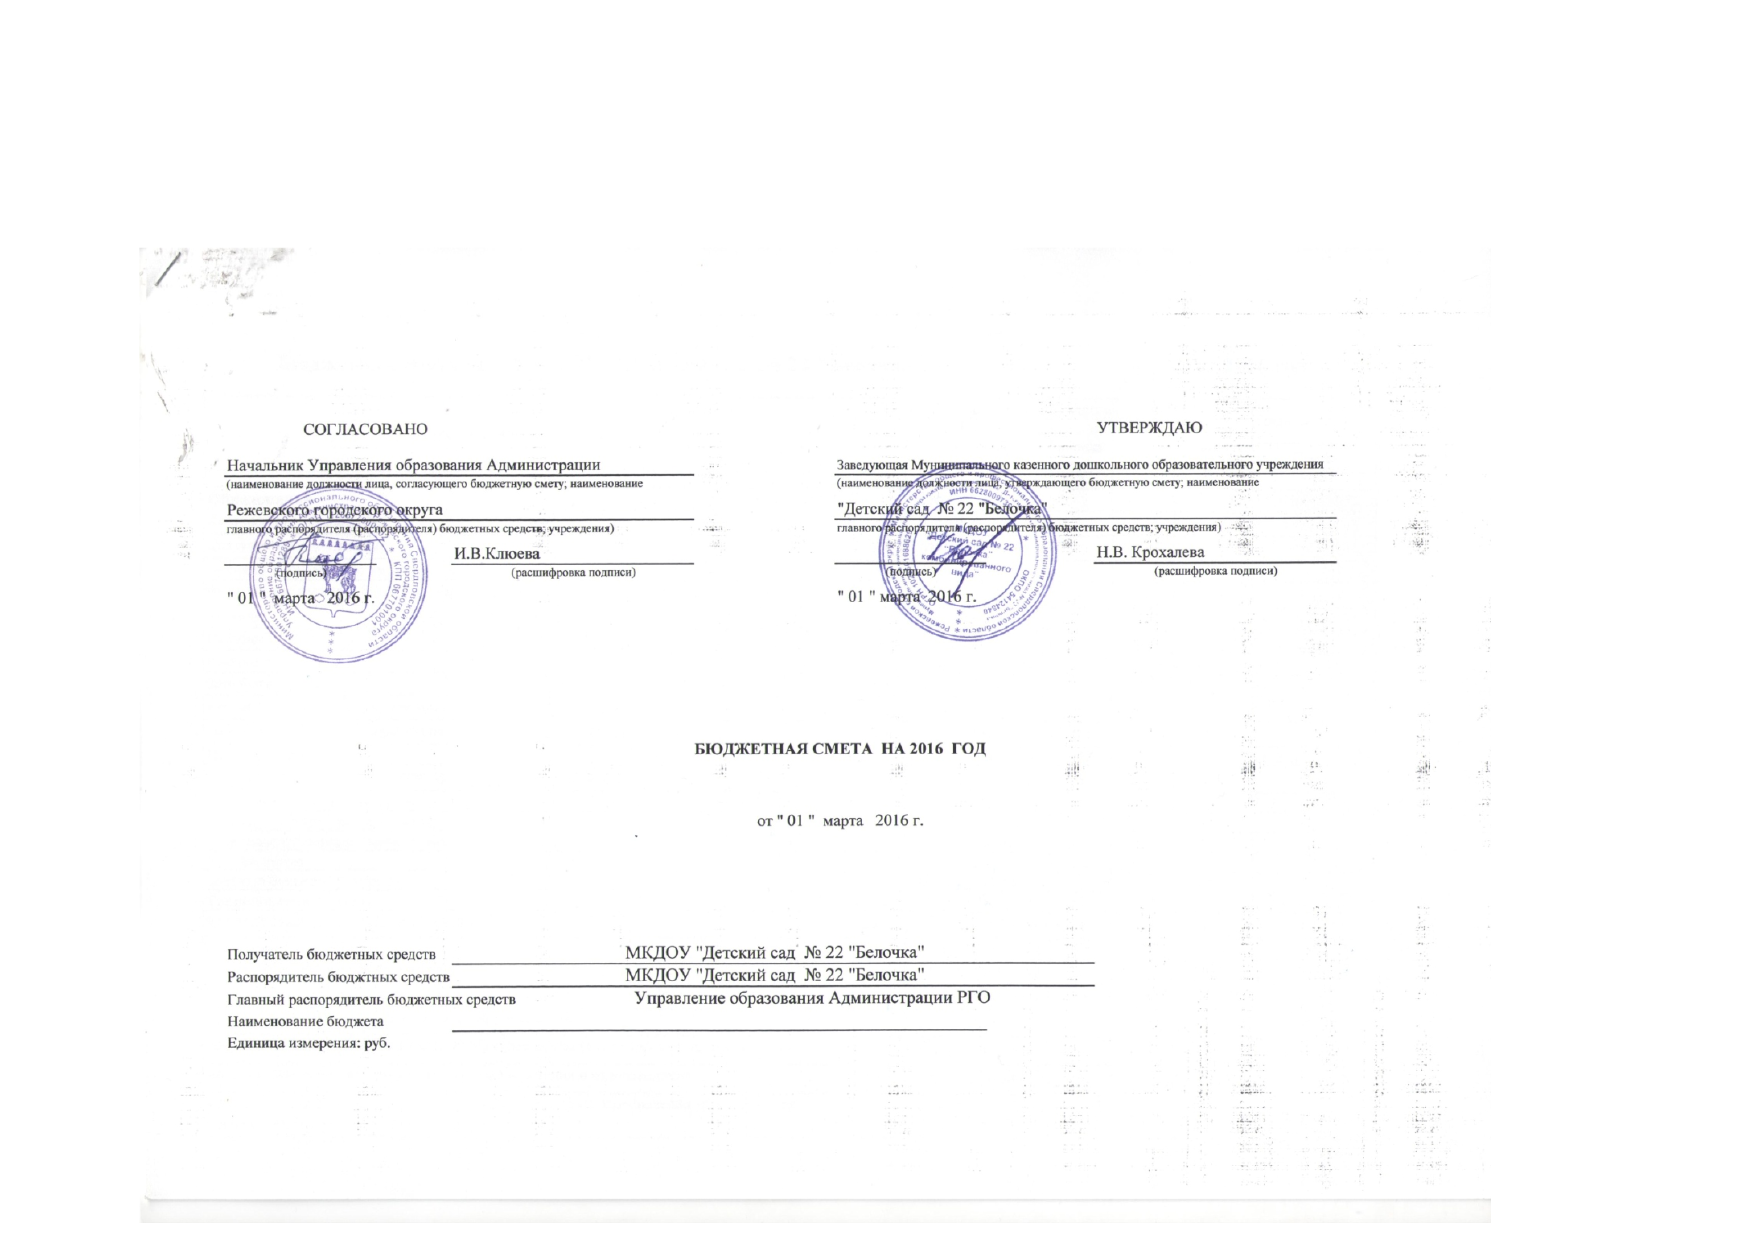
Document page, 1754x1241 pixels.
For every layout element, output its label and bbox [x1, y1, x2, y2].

picture [140, 249, 1489, 1223]
